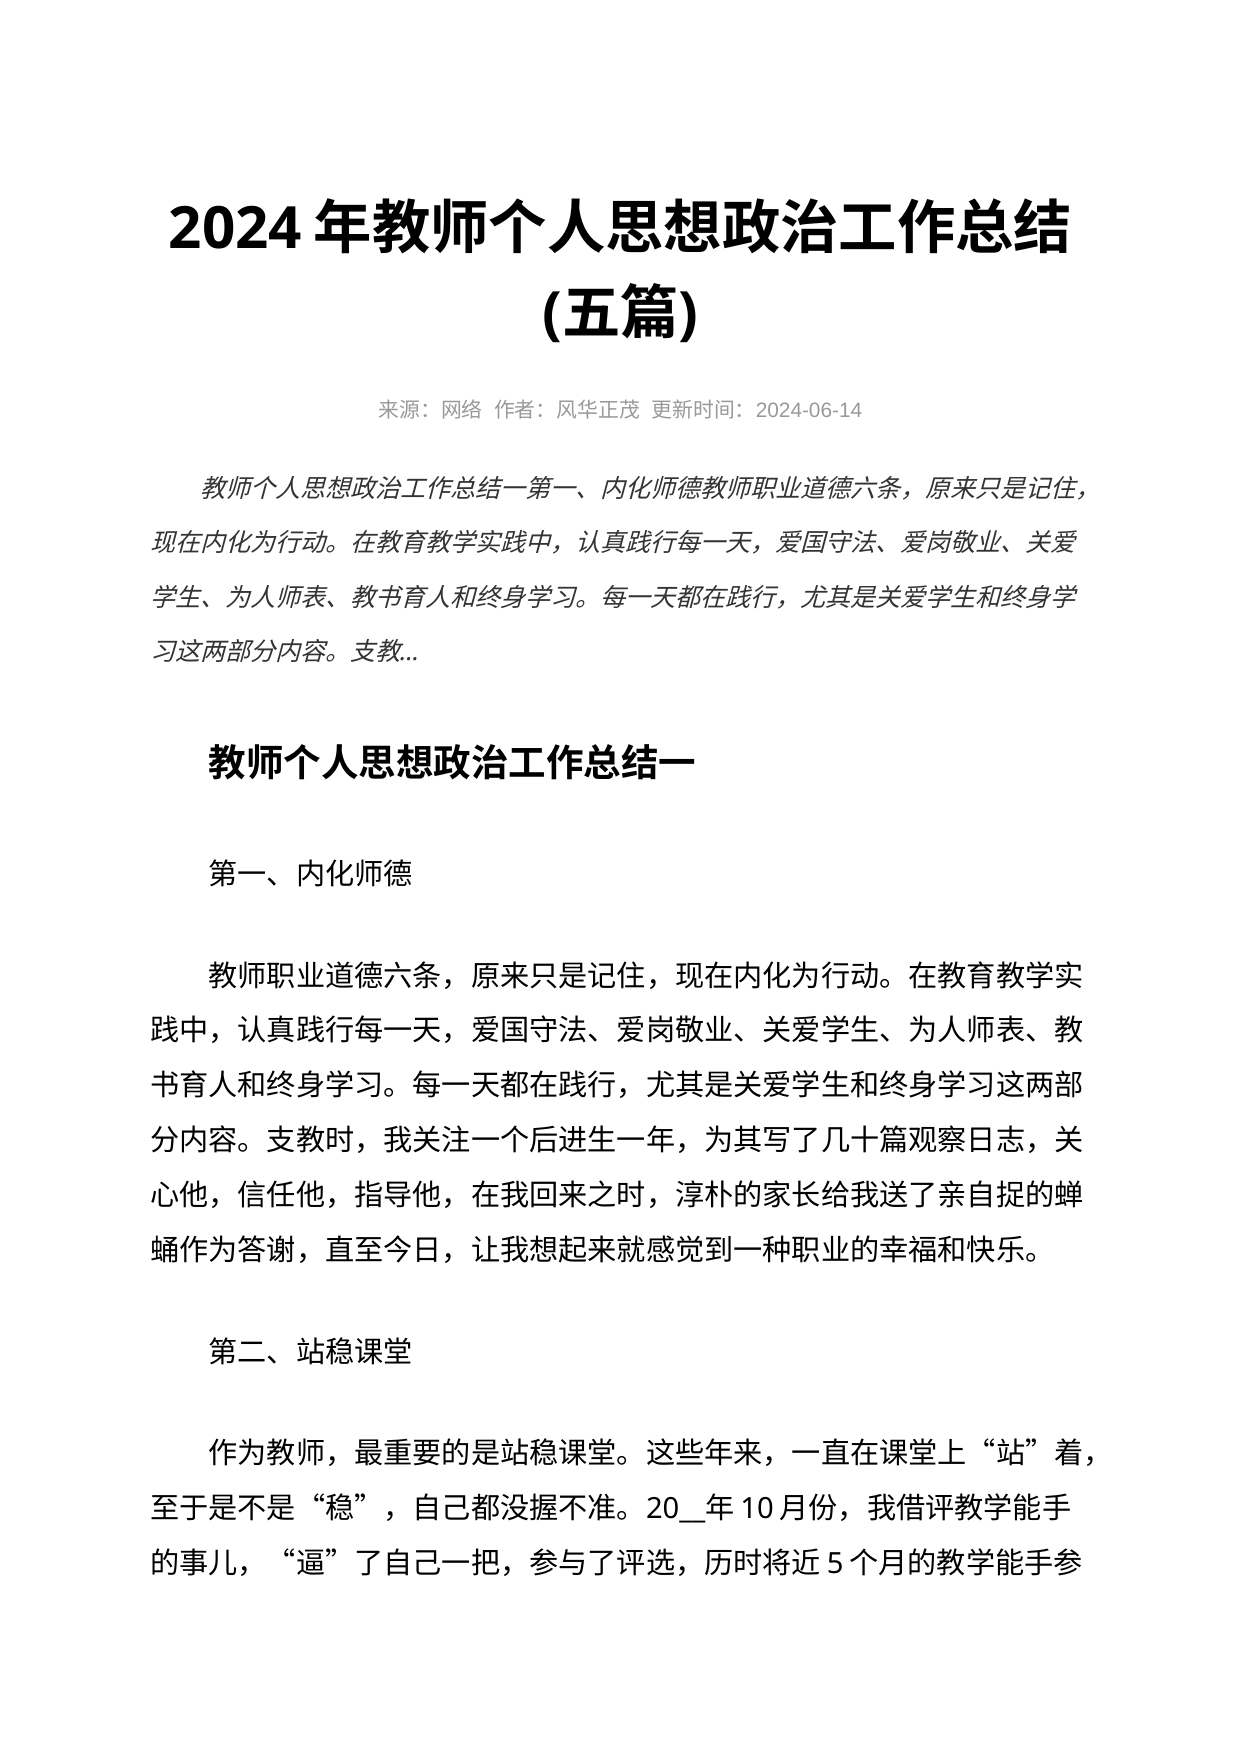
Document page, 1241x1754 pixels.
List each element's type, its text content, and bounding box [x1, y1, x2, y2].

subtitle 2024年教师个人思想政治工作总结(五篇) [150, 181, 1090, 351]
text 教师个人思想政治工作总结一第一、内化师德教师职业道德六条，原来只是记住，现在内化为行动。在教育教学实践中，认真践行每一天，爱国守法、爱岗敬业、关爱学生、为人师表、教书育人和终身学习。每一天都在践行，尤其是关爱学生和终身学习这两部分内容。支教... [150, 468, 1090, 668]
text 来源：网络 作者：风华正茂 更新时间：2024-06-14 [150, 398, 1090, 422]
text 第二、站稳课堂 [150, 1328, 1090, 1371]
text 教师个人思想政治工作总结一 [150, 733, 1090, 787]
text 第一、内化师德 [150, 850, 1090, 893]
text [150, 1430, 1090, 1582]
text 教师职业道德六条，原来只是记住，现在内化为行动。在教育教学实践中，认真践行每一天，爱国守法、爱岗敬业、关爱学生、为人师表、教书育人和终身学习。每一天都在践行，尤其是关爱学生和终身学习这两部分内容。支教时，我关注一个后进生一年，为其写了几十篇观察日志，关心他，信任他，指导他，在我回来之时，淳朴的家长给我送了亲自捉的蝉蛹作为答谢，直至今日，让我想起来就感觉到一种职业的幸福和快乐。 [150, 952, 1090, 1269]
